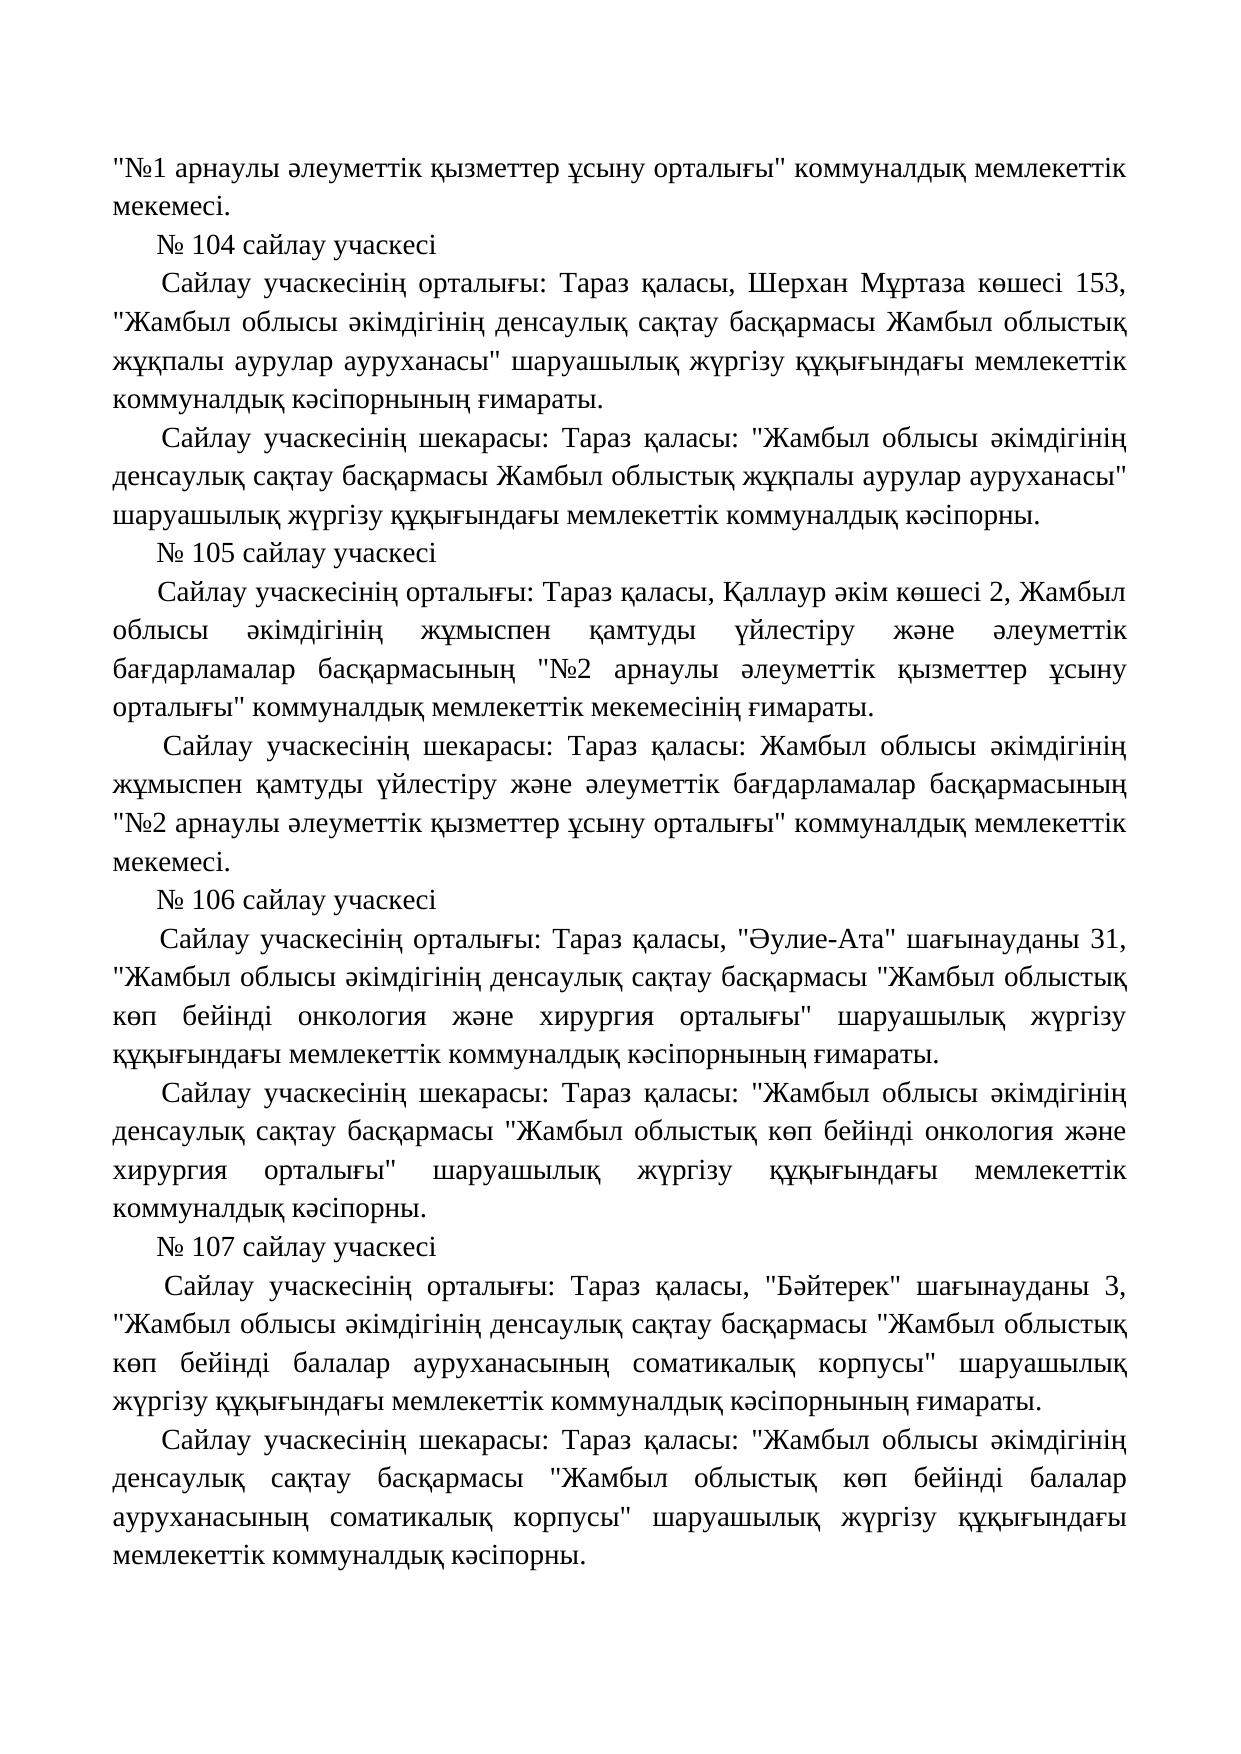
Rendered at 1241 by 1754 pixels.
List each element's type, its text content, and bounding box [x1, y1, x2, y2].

text Сайлау учаскесiнiң шекарасы: Тараз қаласы: "Жамбыл облысы әкімдігінің денсаулық сақтау басқармасы "Жамбыл облыстық көп бейінді балалар ауруханасының соматикалық корпусы" шаруашылық жүргізу құқығындағы мемлекеттік коммуналдық кәсіпорны. [112, 1422, 1128, 1571]
text Сайлау учаскесiнiң орталығы: Тараз қаласы, "Әулие-Ата" шағынауданы 31, "Жамбыл облысы әкімдігінің денсаулық сақтау басқармасы "Жамбыл облыстық көп бейінді онкология және хирургия орталығы" шаруашылық жүргізу құқығындағы мемлекеттік коммуналдық кәсіпорнының ғимараты. [112, 921, 1128, 1070]
text № 104 сайлау учаскесі [112, 227, 1128, 261]
text Сайлау учаскесiнiң орталығы: Тараз қаласы, Шерхан Мұртаза көшесі 153, "Жамбыл облысы әкімдігінің денсаулық сақтау басқармасы Жамбыл облыстық жұқпалы аурулар ауруханасы" шаруашылық жүргізу құқығындағы мемлекеттік коммуналдық кәсіпорнының ғимараты. [112, 266, 1128, 415]
text № 106 сайлау учаскесі [112, 882, 1128, 916]
text Сайлау учаскесiнiң шекарасы: Тараз қаласы: "Жамбыл облысы әкімдігінің денсаулық сақтау басқармасы Жамбыл облыстық жұқпалы аурулар ауруханасы" шаруашылық жүргізу құқығындағы мемлекеттік коммуналдық кәсіпорны. [112, 420, 1128, 530]
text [112, 150, 1128, 222]
text Сайлау учаскесiнiң орталығы: Тараз қаласы, "Бәйтерек" шағынауданы 3, "Жамбыл облысы әкімдігінің денсаулық сақтау басқармасы "Жамбыл облыстық көп бейінді балалар ауруханасының соматикалық корпусы" шаруашылық жүргізу құқығындағы мемлекеттік коммуналдық кәсіпорнының ғимараты. [112, 1268, 1128, 1417]
text № 105 сайлау учаскесі [112, 535, 1128, 569]
text № 107 сайлау учаскесі [112, 1229, 1128, 1263]
text Сайлау учаскесiнiң шекарасы: Тараз қаласы: "Жамбыл облысы әкімдігінің денсаулық сақтау басқармасы "Жамбыл облыстық көп бейінді онкология және хирургия орталығы" шаруашылық жүргізу құқығындағы мемлекеттік коммуналдық кәсіпорны. [112, 1075, 1128, 1224]
text Сайлау учаскесiнiң орталығы: Тараз қаласы, Қаллаур әкім көшесі 2, Жамбыл облысы әкімдігінің жұмыспен қамтуды үйлестіру және әлеуметтік бағдарламалар басқармасының "№2 арнаулы әлеуметтік қызметтер ұсыну орталығы" коммуналдық мемлекеттік мекемесінің ғимараты. [112, 574, 1128, 723]
text Сайлау учаскесiнiң шекарасы: Тараз қаласы: Жамбыл облысы әкімдігінің жұмыспен қамтуды үйлестіру және әлеуметтік бағдарламалар басқармасының "№2 арнаулы әлеуметтік қызметтер ұсыну орталығы" коммуналдық мемлекеттік мекемесі. [112, 728, 1128, 877]
